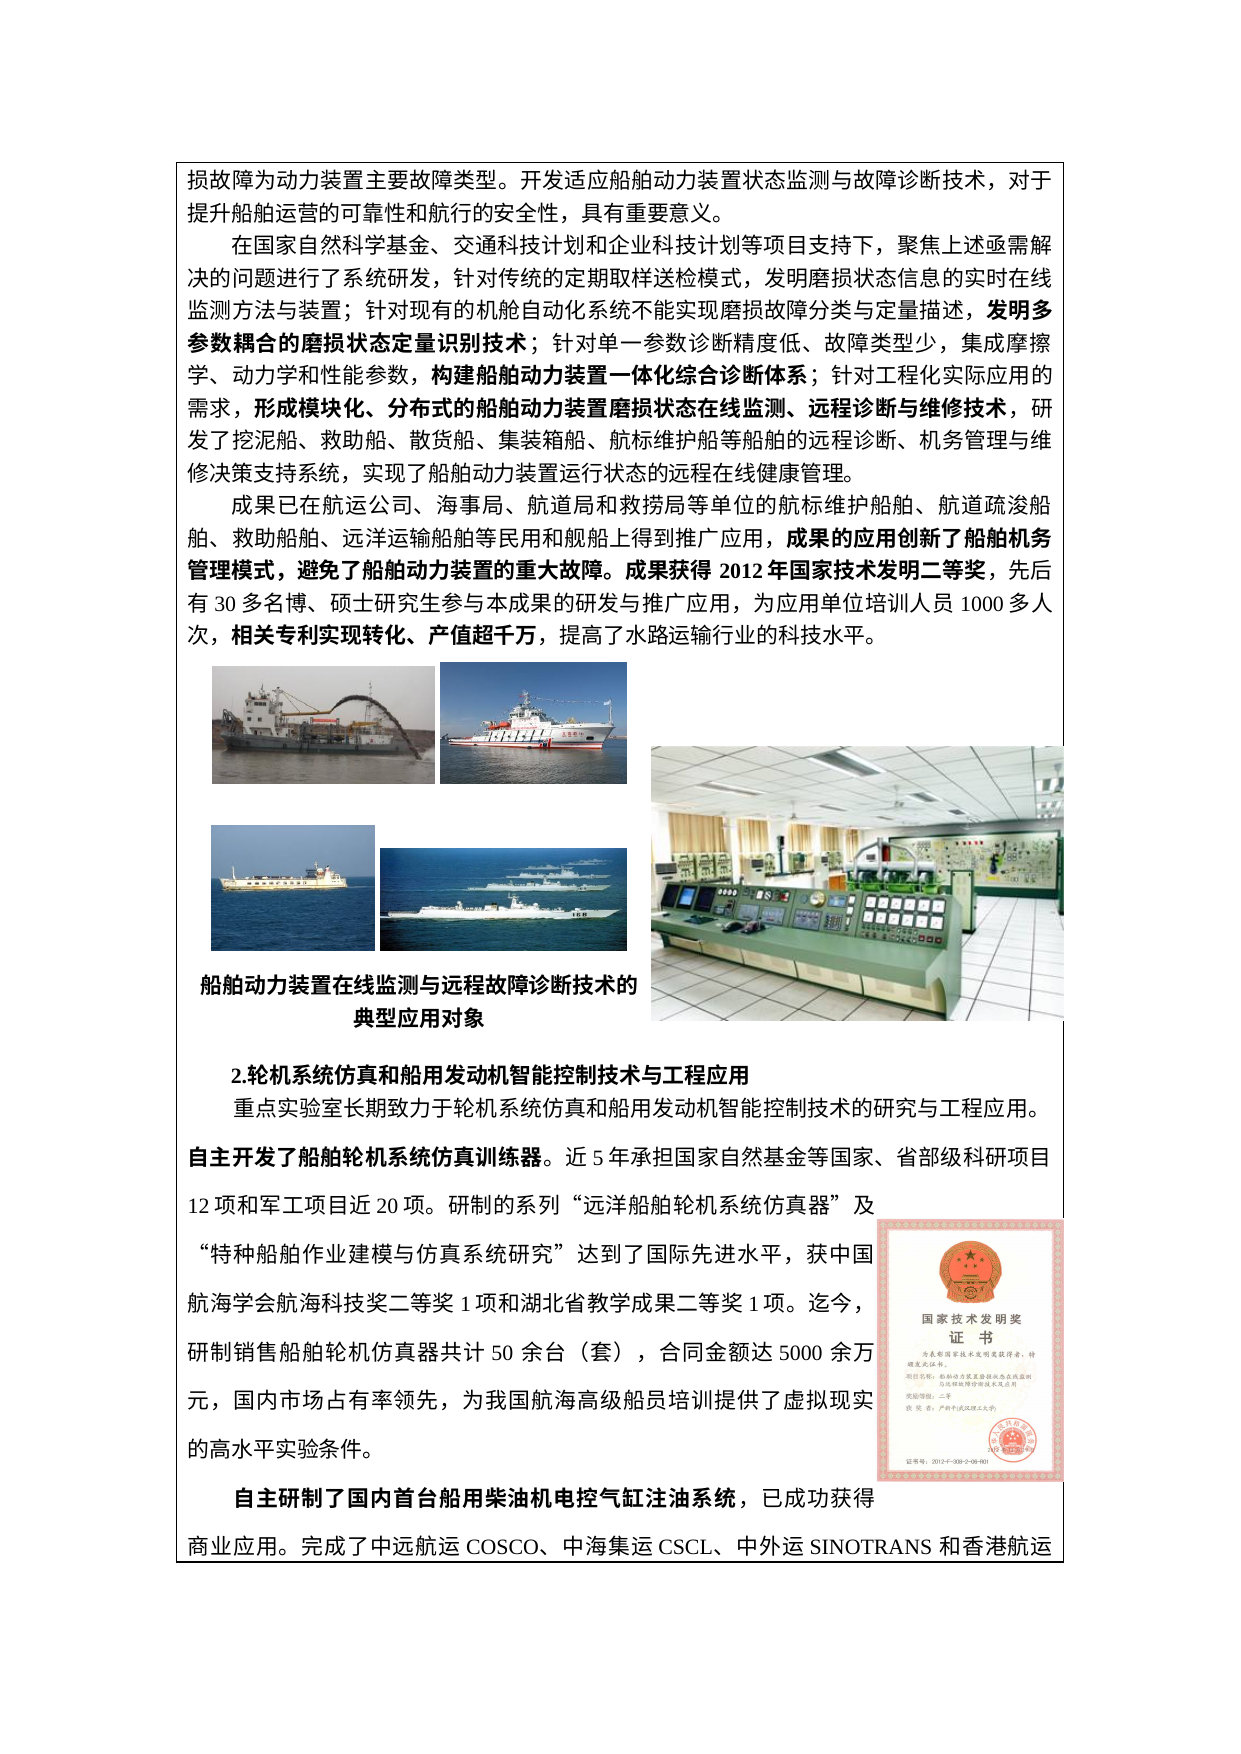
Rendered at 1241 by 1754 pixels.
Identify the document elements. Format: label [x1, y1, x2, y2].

picture [212, 666, 435, 784]
picture [211, 825, 375, 951]
picture [651, 746, 1064, 1021]
picture [875, 1218, 1064, 1482]
picture [440, 662, 627, 784]
table_cell [177, 163, 1063, 1561]
picture [380, 848, 627, 951]
